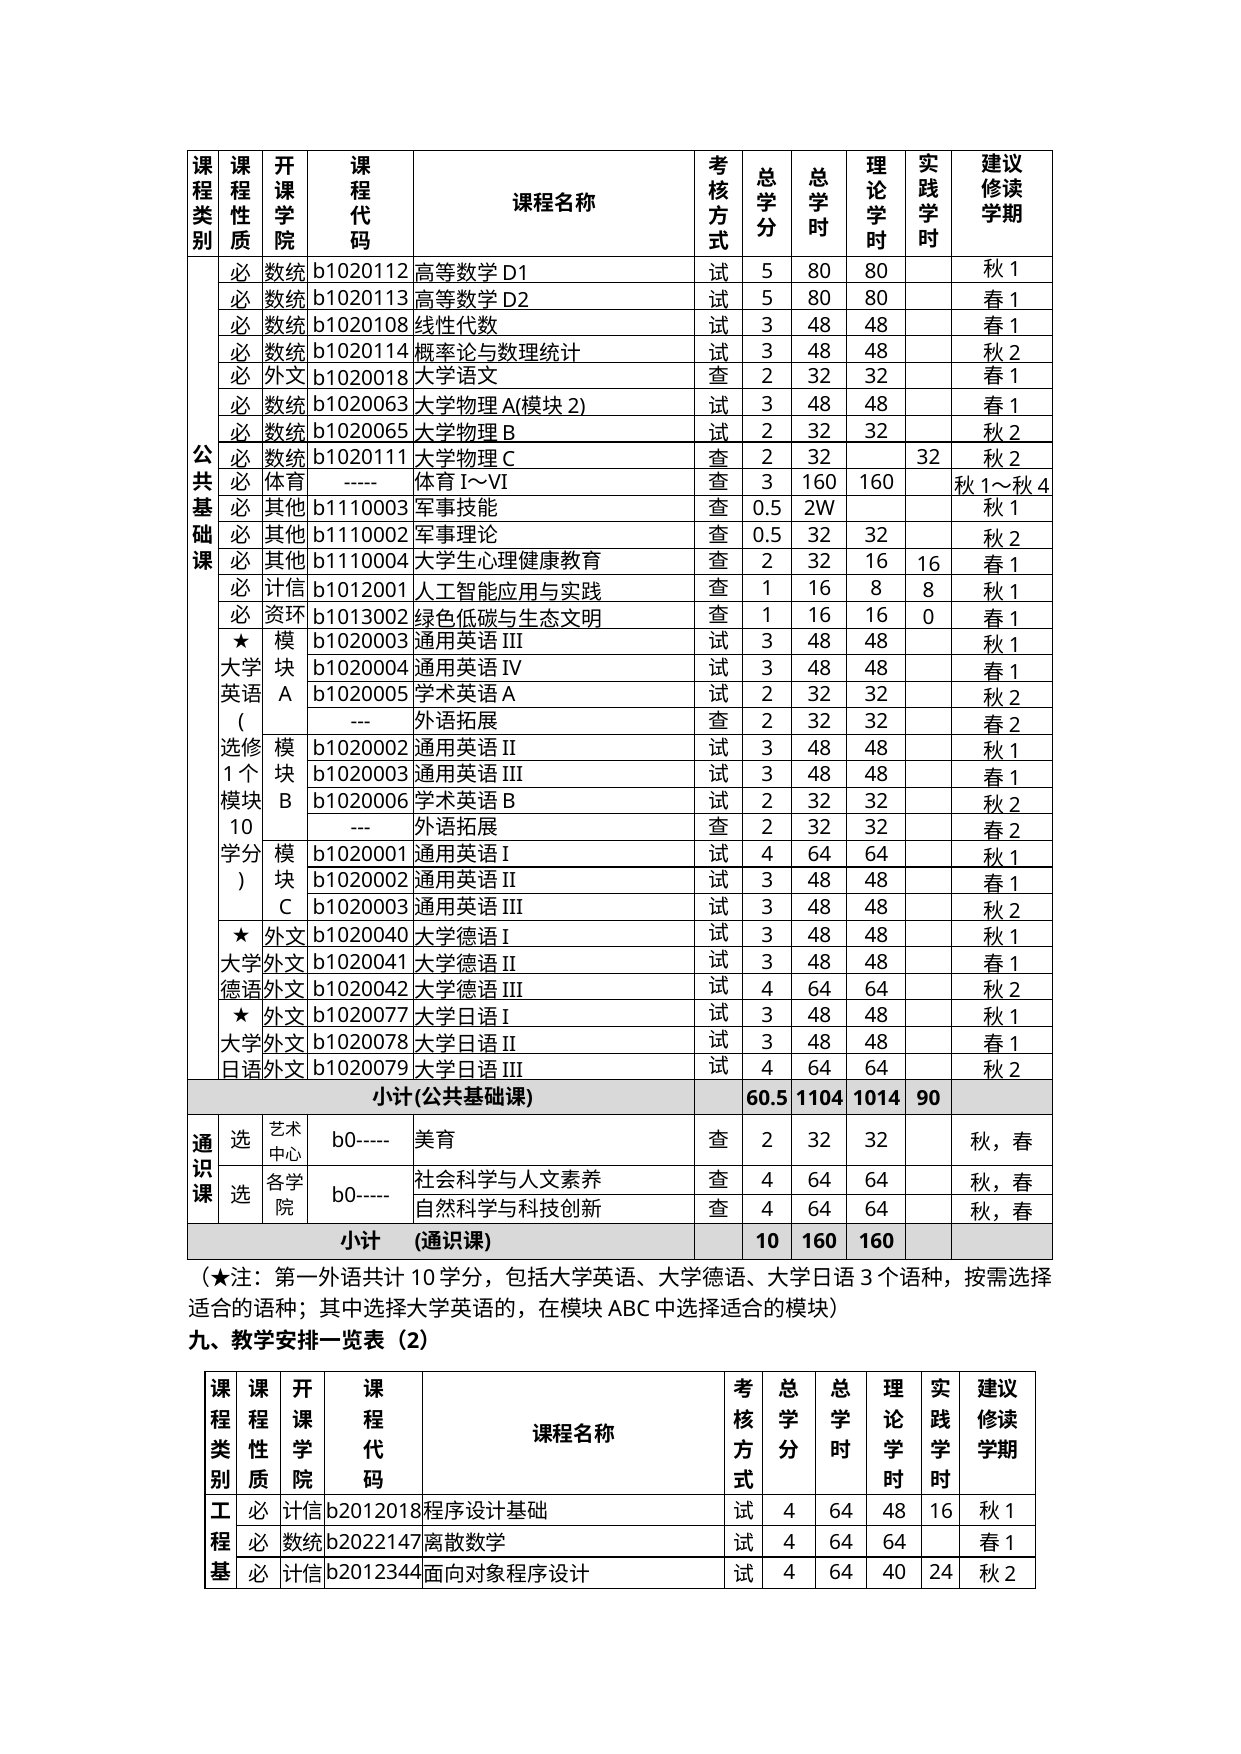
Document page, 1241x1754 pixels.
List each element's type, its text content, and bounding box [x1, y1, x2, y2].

table_cell B [263, 787, 307, 813]
table_cell 通用英语III [414, 629, 694, 654]
table_cell 春1 [952, 761, 1052, 787]
table_cell (通识课) [414, 1224, 694, 1259]
table_cell 资环 [263, 602, 307, 627]
table_cell 大学生心理健康教育 [414, 549, 694, 574]
table_cell ★ [219, 921, 262, 946]
table_cell 3 [743, 389, 791, 415]
table_cell 块 [263, 760, 307, 787]
table_header 课程名称 [423, 1372, 724, 1494]
table_header 建议 修读 学期 [952, 151, 1052, 226]
table_cell --- [308, 708, 413, 734]
table_cell [906, 629, 951, 654]
table_cell b1020111 [308, 443, 413, 468]
table_cell 160 [792, 469, 846, 494]
table_header 开 [281, 1372, 324, 1402]
table_cell 32 [847, 814, 905, 840]
table_cell 选修 [219, 734, 262, 760]
table_cell 数统 [263, 257, 307, 282]
table_cell 48 [792, 655, 846, 681]
table_cell b0----- [308, 1115, 413, 1165]
table_cell [906, 1115, 951, 1165]
table_cell 查 [695, 575, 742, 601]
table_cell 试 [695, 1027, 742, 1052]
table_cell 外文 [263, 974, 307, 999]
table_cell [695, 1080, 742, 1114]
table_cell 32 [792, 682, 846, 707]
table_cell 工程基础课 [206, 1495, 236, 1588]
table_cell [906, 974, 951, 999]
table_cell 试 [695, 894, 742, 919]
table_cell 2 [743, 549, 791, 574]
table_cell b1020005 [308, 682, 413, 707]
table_header 总 学 时 [792, 151, 846, 256]
table_cell 时 [922, 1464, 959, 1494]
table_cell 0.5 [743, 522, 791, 548]
table_cell 学期 [960, 1433, 1035, 1463]
table_cell 大学日语II [414, 1027, 694, 1052]
table_cell [188, 681, 218, 707]
table_cell 48 [792, 947, 846, 973]
table_cell 外文 [263, 947, 307, 973]
table_cell [263, 1224, 307, 1259]
text 九、教学安排一览表（2） [188, 1323, 1052, 1355]
table_cell 48 [792, 1000, 846, 1026]
table_header 考 核 方 式 [695, 151, 742, 256]
table_cell 1014 [847, 1080, 905, 1114]
table_cell 通用英语II [414, 735, 694, 760]
table_cell 80 [847, 283, 905, 309]
table_cell b1020079 [308, 1054, 413, 1079]
table_cell 其他 [263, 549, 307, 574]
table_cell 32 [792, 549, 846, 574]
table_cell 1 [743, 602, 791, 627]
table_cell 秋1 [952, 629, 1052, 654]
table_cell 通用英语I [414, 841, 694, 866]
table_cell 32 [847, 1115, 905, 1165]
table_cell 修读 [960, 1402, 1035, 1433]
table_cell [263, 707, 307, 734]
table_cell 践 [922, 1402, 959, 1433]
table_cell 试 [695, 257, 742, 282]
table_cell 计信 [281, 1558, 324, 1588]
table_cell 160 [792, 1224, 846, 1259]
table_cell 学术英语B [414, 788, 694, 813]
table_cell 春1 [960, 1526, 1035, 1556]
table_cell [952, 1080, 1052, 1114]
table_cell 春1 [952, 655, 1052, 681]
table_cell 模块 [219, 787, 262, 813]
table_cell [188, 973, 218, 999]
table_cell [188, 760, 218, 787]
table_cell 春1 [952, 602, 1052, 627]
table_cell [188, 362, 218, 388]
table_cell 外语拓展 [414, 814, 694, 840]
table_cell 试 [725, 1495, 762, 1525]
table_cell [906, 1000, 951, 1026]
table_cell 小计 [307, 1080, 414, 1114]
table_cell 秋2 [952, 1054, 1052, 1079]
table_cell 离散数学 [423, 1526, 724, 1556]
table_cell [906, 310, 951, 335]
table_header 理 论 学 时 [847, 151, 905, 256]
table_cell 48 [867, 1495, 921, 1525]
table_cell [219, 1224, 263, 1259]
table_cell 查 [695, 443, 742, 468]
table_cell 性 [237, 1433, 280, 1463]
table_cell [188, 893, 218, 919]
table_cell [906, 363, 951, 388]
table_header 总 [816, 1372, 866, 1402]
table_cell 秋1 [952, 1000, 1052, 1026]
table_cell 军事技能 [414, 496, 694, 521]
table_cell [952, 1224, 1052, 1259]
table_cell [906, 921, 951, 946]
table_cell 秋2 [952, 682, 1052, 707]
table_cell 1104 [792, 1080, 846, 1114]
table_cell 数统 [263, 283, 307, 309]
table_cell [188, 1026, 218, 1052]
table_cell 64 [792, 841, 846, 866]
table_cell 数统 [263, 443, 307, 468]
table_cell A [263, 681, 307, 707]
table_cell [906, 1054, 951, 1079]
table_cell 数统 [263, 336, 307, 362]
table_cell b1020114 [308, 336, 413, 362]
table_cell 选 [219, 1115, 262, 1165]
table_cell 试 [695, 629, 742, 654]
table_cell 4 [743, 1166, 791, 1194]
table_cell 16 [792, 602, 846, 627]
table_cell [219, 893, 262, 919]
table_cell [906, 522, 951, 548]
table_cell 数统 [281, 1526, 324, 1556]
table_cell 32 [792, 416, 846, 441]
table_cell 军事理论 [414, 522, 694, 548]
table_cell 秋1 [952, 841, 1052, 866]
table_cell 2 [743, 814, 791, 840]
table_cell b1020065 [308, 416, 413, 441]
table_cell 春1 [952, 549, 1052, 574]
table_cell 查 [695, 1195, 742, 1223]
table_cell 64 [847, 974, 905, 999]
table_cell 32 [847, 682, 905, 707]
table_cell [906, 1224, 951, 1259]
table_cell b1020063 [308, 389, 413, 415]
table_cell (公共基础课) [414, 1080, 694, 1114]
table_cell 16 [847, 549, 905, 574]
table_cell 秋2 [952, 336, 1052, 362]
table_cell 32 [792, 788, 846, 813]
table_cell 必 [219, 363, 262, 388]
table_cell [188, 628, 218, 654]
table_cell 外文 [263, 363, 307, 388]
table_cell 试 [695, 389, 742, 415]
table_cell 16 [906, 549, 951, 574]
table_cell b1020003 [308, 629, 413, 654]
table_cell 秋1 [952, 735, 1052, 760]
table_cell 秋2 [960, 1558, 1035, 1588]
table_cell 3 [743, 868, 791, 893]
table_cell 试 [695, 868, 742, 893]
table_cell 人工智能应用与实践 [414, 575, 694, 601]
table_cell 必 [219, 257, 262, 282]
table_cell 必 [219, 602, 262, 627]
table_cell [906, 788, 951, 813]
table_cell 学 [922, 1433, 959, 1463]
table_cell b1020002 [308, 735, 413, 760]
table_cell [188, 601, 218, 627]
table_cell 3 [743, 629, 791, 654]
table_cell 春1 [952, 1027, 1052, 1052]
table_cell b1020040 [308, 921, 413, 946]
table_cell 春1 [952, 363, 1052, 388]
table_cell 体育 [263, 469, 307, 494]
table_cell 美育 [414, 1115, 694, 1165]
table_cell 48 [847, 868, 905, 893]
table_cell [906, 947, 951, 973]
table_cell 学 [867, 1433, 921, 1463]
table_cell [906, 761, 951, 787]
table_cell [188, 1080, 219, 1114]
table_cell 春2 [952, 708, 1052, 734]
table_cell 64 [847, 841, 905, 866]
table_cell 必 [219, 575, 262, 601]
table_cell 论 [867, 1402, 921, 1433]
table_cell [952, 226, 1052, 256]
table_cell 64 [816, 1558, 866, 1588]
table_cell --- [308, 814, 413, 840]
table_cell 32 [792, 814, 846, 840]
table_cell [906, 708, 951, 734]
table_cell [188, 335, 218, 362]
table_cell 3 [743, 921, 791, 946]
table_cell b1110004 [308, 549, 413, 574]
table_cell [188, 787, 218, 813]
table_cell 秋2 [952, 974, 1052, 999]
table_cell [816, 1464, 866, 1494]
table_cell 查 [695, 814, 742, 840]
table_cell [906, 682, 951, 707]
table_cell b1020108 [308, 310, 413, 335]
table_cell 4 [763, 1558, 815, 1588]
table_cell 48 [847, 921, 905, 946]
table_cell [906, 868, 951, 893]
table_cell [188, 840, 218, 866]
table_cell 64 [816, 1526, 866, 1556]
table_cell 秋2 [952, 443, 1052, 468]
table_cell 秋2 [952, 894, 1052, 919]
table_cell 试 [725, 1526, 762, 1556]
table_cell 试 [695, 788, 742, 813]
table_cell 4 [743, 974, 791, 999]
table_cell 查 [695, 1166, 742, 1194]
table_cell 大学 [219, 654, 262, 681]
table_cell b1020004 [308, 655, 413, 681]
table_cell [960, 1464, 1035, 1494]
table_cell b1020078 [308, 1027, 413, 1052]
table_cell 面向对象程序设计 [423, 1558, 724, 1588]
table_cell [906, 389, 951, 415]
table_cell 48 [847, 947, 905, 973]
table_cell 必 [219, 416, 262, 441]
table_cell 院 [281, 1464, 324, 1494]
table_cell 48 [847, 1000, 905, 1026]
table_cell 查 [695, 496, 742, 521]
table_cell 48 [847, 894, 905, 919]
table_cell 秋2 [952, 522, 1052, 548]
table_cell 秋1 [952, 257, 1052, 282]
table_cell [263, 1080, 307, 1114]
table_cell b1020002 [308, 868, 413, 893]
table_cell 80 [847, 257, 905, 282]
table_cell 必 [219, 443, 262, 468]
table_cell 分 [763, 1433, 815, 1463]
table_cell 3 [743, 894, 791, 919]
table_cell 160 [847, 469, 905, 494]
table_cell [188, 1053, 218, 1079]
table_cell 春1 [952, 310, 1052, 335]
table_cell 课 [188, 548, 218, 574]
table_cell 试 [695, 1000, 742, 1026]
table_cell 各学院 [263, 1166, 307, 1223]
table_cell 64 [847, 1054, 905, 1079]
table_cell 32 [792, 708, 846, 734]
table_cell 春1 [952, 868, 1052, 893]
table_cell 试 [695, 336, 742, 362]
table_cell b1020003 [308, 894, 413, 919]
table_cell ( [219, 707, 262, 734]
table_cell 2 [743, 363, 791, 388]
table_cell [188, 734, 218, 760]
table_cell 10 [743, 1224, 791, 1259]
table_cell 春1 [952, 389, 1052, 415]
table_cell [906, 496, 951, 521]
table_cell 3 [743, 336, 791, 362]
table_cell 大学 [219, 1026, 262, 1052]
table_cell 试 [695, 947, 742, 973]
table_cell [906, 841, 951, 866]
table_cell 32 [847, 363, 905, 388]
table_cell [847, 443, 905, 468]
table_cell 48 [847, 389, 905, 415]
table_cell 秋2 [952, 416, 1052, 441]
table_cell b1013002 [308, 602, 413, 627]
table_cell [906, 469, 951, 494]
table_cell 春2 [952, 814, 1052, 840]
table_cell 2 [743, 682, 791, 707]
table_cell [906, 1195, 951, 1223]
table_cell 通识课 [188, 1115, 218, 1223]
table_cell [188, 574, 218, 601]
table_cell 概率论与数理统计 [414, 336, 694, 362]
table_cell 必 [219, 310, 262, 335]
table_cell 48 [792, 761, 846, 787]
table_cell 高等数学D1 [414, 257, 694, 282]
table_cell 试 [695, 761, 742, 787]
table_cell 48 [847, 310, 905, 335]
table_cell 4 [763, 1495, 815, 1525]
table_cell [847, 496, 905, 521]
table_cell 共 [188, 468, 218, 494]
table_cell b2012344 [325, 1558, 422, 1588]
table_cell 程 [325, 1402, 422, 1433]
table_cell 64 [792, 1195, 846, 1223]
table_cell 程 [237, 1402, 280, 1433]
table_cell 块 [263, 654, 307, 681]
table_cell 3 [743, 310, 791, 335]
table_cell 80 [792, 257, 846, 282]
table_cell 32 [847, 708, 905, 734]
table_cell 英语 [219, 681, 262, 707]
table_cell 3 [743, 1027, 791, 1052]
table_cell [906, 894, 951, 919]
table_cell 模 [263, 841, 307, 866]
table_cell 试 [695, 310, 742, 335]
table_cell 学 [281, 1433, 324, 1463]
table_cell b1020001 [308, 841, 413, 866]
table_cell 32 [792, 1115, 846, 1165]
table_cell 48 [792, 921, 846, 946]
table_cell [188, 282, 218, 309]
table_cell 方 [725, 1433, 762, 1463]
table_cell [906, 814, 951, 840]
table_cell 别 [206, 1464, 236, 1494]
table_cell 课 [281, 1402, 324, 1433]
table_cell 32 [906, 443, 951, 468]
table_header 课 程 类 别 [188, 151, 218, 256]
table_cell 试 [695, 921, 742, 946]
table_cell 学分 [219, 840, 262, 866]
table_cell 数统 [263, 416, 307, 441]
table_cell 查 [695, 363, 742, 388]
table_cell 计信 [263, 575, 307, 601]
table_cell 3 [743, 655, 791, 681]
table_cell 4 [743, 841, 791, 866]
table_cell 代 [325, 1433, 422, 1463]
table_header 课 程 代 码 [308, 151, 413, 256]
table_header 开 课 学 院 [263, 151, 307, 256]
table_cell 时 [816, 1433, 866, 1463]
table_cell 8 [847, 575, 905, 601]
table_cell 外文 [263, 1027, 307, 1052]
table_cell 2 [743, 788, 791, 813]
table_cell 3 [743, 469, 791, 494]
table_cell 48 [792, 868, 846, 893]
table_cell 德语 [219, 973, 262, 999]
table_cell 2 [743, 1115, 791, 1165]
table_cell 码 [325, 1464, 422, 1494]
table_cell 通用英语IV [414, 655, 694, 681]
table_cell 大学日语I [414, 1000, 694, 1026]
table_cell 查 [695, 602, 742, 627]
table_cell [263, 813, 307, 840]
table_cell ★ [219, 1000, 262, 1026]
table_cell 4 [763, 1526, 815, 1556]
table_cell 4 [743, 1054, 791, 1079]
table_cell 艺术中心 [263, 1115, 307, 1165]
table_cell 16 [922, 1495, 959, 1525]
table_cell 试 [695, 283, 742, 309]
table_cell 高等数学D2 [414, 283, 694, 309]
table_cell 48 [792, 336, 846, 362]
table_cell 大学德语II [414, 947, 694, 973]
table_cell 32 [847, 416, 905, 441]
table_cell 选 [219, 1166, 262, 1223]
table_cell [188, 946, 218, 973]
table_cell 必 [219, 389, 262, 415]
table_header 实 [922, 1372, 959, 1402]
table_cell b1020113 [308, 283, 413, 309]
table_cell [188, 920, 218, 946]
table_cell 32 [792, 522, 846, 548]
table_cell 秋，春 [952, 1195, 1052, 1223]
table_cell 基 [188, 495, 218, 521]
table_cell [188, 999, 218, 1026]
table_cell 试 [695, 655, 742, 681]
table_cell 试 [695, 1054, 742, 1079]
table_cell 查 [695, 1115, 742, 1165]
table_cell 模 [263, 629, 307, 654]
table_cell 48 [847, 629, 905, 654]
table_cell 3 [743, 761, 791, 787]
table_cell ) [219, 866, 262, 893]
table_cell 计信 [281, 1495, 324, 1525]
table_cell 质 [237, 1464, 280, 1494]
table_cell 秋1 [952, 496, 1052, 521]
table_cell 48 [847, 655, 905, 681]
table_cell [906, 257, 951, 282]
table_cell 48 [847, 735, 905, 760]
table_cell 其他 [263, 522, 307, 548]
table_cell 自然科学与科技创新 [414, 1195, 694, 1223]
table_cell b1110003 [308, 496, 413, 521]
table_cell 社会科学与人文素养 [414, 1166, 694, 1194]
table_cell 48 [847, 1027, 905, 1052]
table_cell 小计 [307, 1224, 414, 1259]
table_cell 查 [695, 708, 742, 734]
table_cell b1020003 [308, 761, 413, 787]
table_cell 线性代数 [414, 310, 694, 335]
table_cell 32 [847, 788, 905, 813]
table_cell [188, 813, 218, 840]
table_cell 学 [763, 1402, 815, 1433]
table_cell 大学德语I [414, 921, 694, 946]
table_cell 必 [219, 336, 262, 362]
table_cell 通用英语III [414, 761, 694, 787]
table_cell 日语 [219, 1053, 262, 1079]
table_cell 160 [847, 1224, 905, 1259]
table_cell 大学物理C [414, 443, 694, 468]
table_cell 16 [847, 602, 905, 627]
table_cell 40 [867, 1558, 921, 1588]
table_cell 大学语文 [414, 363, 694, 388]
table_cell 公 [188, 441, 218, 468]
table_cell [906, 416, 951, 441]
table_cell 48 [792, 894, 846, 919]
table_cell 2 [743, 443, 791, 468]
table_cell 绿色低碳与生态文明 [414, 602, 694, 627]
table_cell 秋，春 [952, 1115, 1052, 1165]
table_cell 础 [188, 521, 218, 548]
table_cell 试 [695, 416, 742, 441]
table_cell 外文 [263, 1000, 307, 1026]
table_cell b2022147 [325, 1526, 422, 1556]
table_cell 2 [743, 416, 791, 441]
text （★注：第一外语共计10学分，包括大学英语、大学德语、大学日语3个语种，按需选择适合的语种；其中选择大学英语的，在模块ABC中选择适合的模块） [188, 1260, 1052, 1323]
table_cell 模 [263, 735, 307, 760]
table_cell ★ [219, 629, 262, 654]
table_cell 大学物理A(模块2) [414, 389, 694, 415]
table_cell 大学 [219, 946, 262, 973]
table_cell 64 [847, 1195, 905, 1223]
table_cell 体育I～VI [414, 469, 694, 494]
table_cell 1 [743, 575, 791, 601]
table_cell 必 [219, 522, 262, 548]
table_header 课程名称 [414, 151, 694, 256]
table_cell 查 [695, 522, 742, 548]
table_cell 3 [743, 1000, 791, 1026]
table_cell 其他 [263, 496, 307, 521]
table_header 考 [725, 1372, 762, 1402]
table_cell 16 [792, 575, 846, 601]
table_cell 春1 [952, 283, 1052, 309]
table_cell 通用英语III [414, 894, 694, 919]
table_cell C [263, 893, 307, 919]
table_cell 48 [792, 629, 846, 654]
table_cell b1012001 [308, 575, 413, 601]
table_cell 类 [206, 1433, 236, 1463]
table_cell 程 [206, 1402, 236, 1433]
table_cell 2 [743, 708, 791, 734]
table_cell [188, 654, 218, 681]
table_cell 64 [792, 1166, 846, 1194]
table_cell [763, 1464, 815, 1494]
table_cell 48 [847, 761, 905, 787]
table_cell 8 [906, 575, 951, 601]
table_cell [188, 257, 218, 282]
table_cell 核 [725, 1402, 762, 1433]
table_cell [906, 1166, 951, 1194]
table_cell 5 [743, 283, 791, 309]
table_cell 2W [792, 496, 846, 521]
table_cell b1020018 [308, 363, 413, 388]
table_cell 64 [792, 974, 846, 999]
table_header 课 程 性 质 [219, 151, 262, 256]
table_cell 试 [695, 682, 742, 707]
table_cell 64 [847, 1166, 905, 1194]
table_cell 必 [219, 283, 262, 309]
table_header 课 [206, 1372, 236, 1402]
table_cell 48 [792, 1027, 846, 1052]
table_cell 秋1 [952, 921, 1052, 946]
table_cell 64 [867, 1526, 921, 1556]
table_cell 秋2 [952, 788, 1052, 813]
table_cell 学 [816, 1402, 866, 1433]
table_cell [906, 336, 951, 362]
table_cell 60.5 [743, 1080, 791, 1114]
table_cell 秋1 [960, 1495, 1035, 1525]
table_cell 必 [219, 496, 262, 521]
table_cell 48 [792, 389, 846, 415]
table_cell 秋1 [952, 575, 1052, 601]
table_cell 24 [922, 1558, 959, 1588]
table_cell 必 [219, 549, 262, 574]
table_cell 数统 [263, 389, 307, 415]
table_cell 式 [725, 1464, 762, 1494]
table_cell [906, 655, 951, 681]
table_cell [188, 388, 218, 415]
table_cell 80 [792, 283, 846, 309]
table_cell [188, 415, 218, 441]
table_cell 48 [792, 310, 846, 335]
table_cell 必 [237, 1558, 280, 1588]
table_header 总 学 分 [743, 151, 791, 256]
table_cell 48 [792, 735, 846, 760]
table_cell [188, 866, 218, 893]
table_cell [188, 707, 218, 734]
table_cell 大学德语III [414, 974, 694, 999]
table_cell [188, 309, 218, 335]
table_cell 通用英语II [414, 868, 694, 893]
table_cell 64 [816, 1495, 866, 1525]
table_cell 时 [867, 1464, 921, 1494]
table_cell 程序设计基础 [423, 1495, 724, 1525]
table_cell 4 [743, 1195, 791, 1223]
table_cell 32 [792, 363, 846, 388]
table_cell 0 [906, 602, 951, 627]
table_cell 1个 [219, 760, 262, 787]
table_cell ----- [308, 469, 413, 494]
table_cell b1020042 [308, 974, 413, 999]
table_cell 32 [792, 443, 846, 468]
table_cell [906, 735, 951, 760]
table_cell 数统 [263, 310, 307, 335]
table_cell 大学物理B [414, 416, 694, 441]
table_cell 48 [847, 336, 905, 362]
table_cell 试 [695, 841, 742, 866]
table_cell b1020112 [308, 257, 413, 282]
table_cell b0----- [308, 1166, 413, 1223]
table_cell 90 [906, 1080, 951, 1114]
table_cell 必 [237, 1526, 280, 1556]
table_cell [906, 1027, 951, 1052]
table_cell [906, 283, 951, 309]
table_cell 3 [743, 947, 791, 973]
table_cell [219, 1080, 263, 1114]
table_cell 64 [792, 1054, 846, 1079]
table_cell b1020077 [308, 1000, 413, 1026]
table_cell b1020006 [308, 788, 413, 813]
table_cell 试 [725, 1558, 762, 1588]
table_header 理 [867, 1372, 921, 1402]
table_cell b2012018 [325, 1495, 422, 1525]
table_cell 学术英语A [414, 682, 694, 707]
table_cell b1020041 [308, 947, 413, 973]
table_header 课 [325, 1372, 422, 1402]
table_cell 10 [219, 813, 262, 840]
table_cell 外语拓展 [414, 708, 694, 734]
table_cell 秋1～秋4 [952, 469, 1052, 494]
table_cell 0.5 [743, 496, 791, 521]
table_cell 查 [695, 549, 742, 574]
table_cell 3 [743, 735, 791, 760]
table_header 总 [763, 1372, 815, 1402]
table_cell b1110002 [308, 522, 413, 548]
table_cell 块 [263, 866, 307, 893]
table_cell 外文 [263, 921, 307, 946]
table_cell 查 [695, 469, 742, 494]
table_cell 5 [743, 257, 791, 282]
table_cell [695, 1224, 742, 1259]
table_cell [922, 1526, 959, 1556]
table_cell 大学日语III [414, 1054, 694, 1079]
table_header 实 践 学 时 [906, 151, 951, 256]
table_header 课 [237, 1372, 280, 1402]
table_cell 必 [219, 469, 262, 494]
table_cell [188, 1224, 219, 1259]
table_cell 春1 [952, 947, 1052, 973]
table_cell 试 [695, 974, 742, 999]
table_header 建议 [960, 1372, 1035, 1402]
table_cell 必 [237, 1495, 280, 1525]
table_cell 秋，春 [952, 1166, 1052, 1194]
table_cell 外文 [263, 1054, 307, 1079]
table_cell 试 [695, 735, 742, 760]
table_cell 32 [847, 522, 905, 548]
